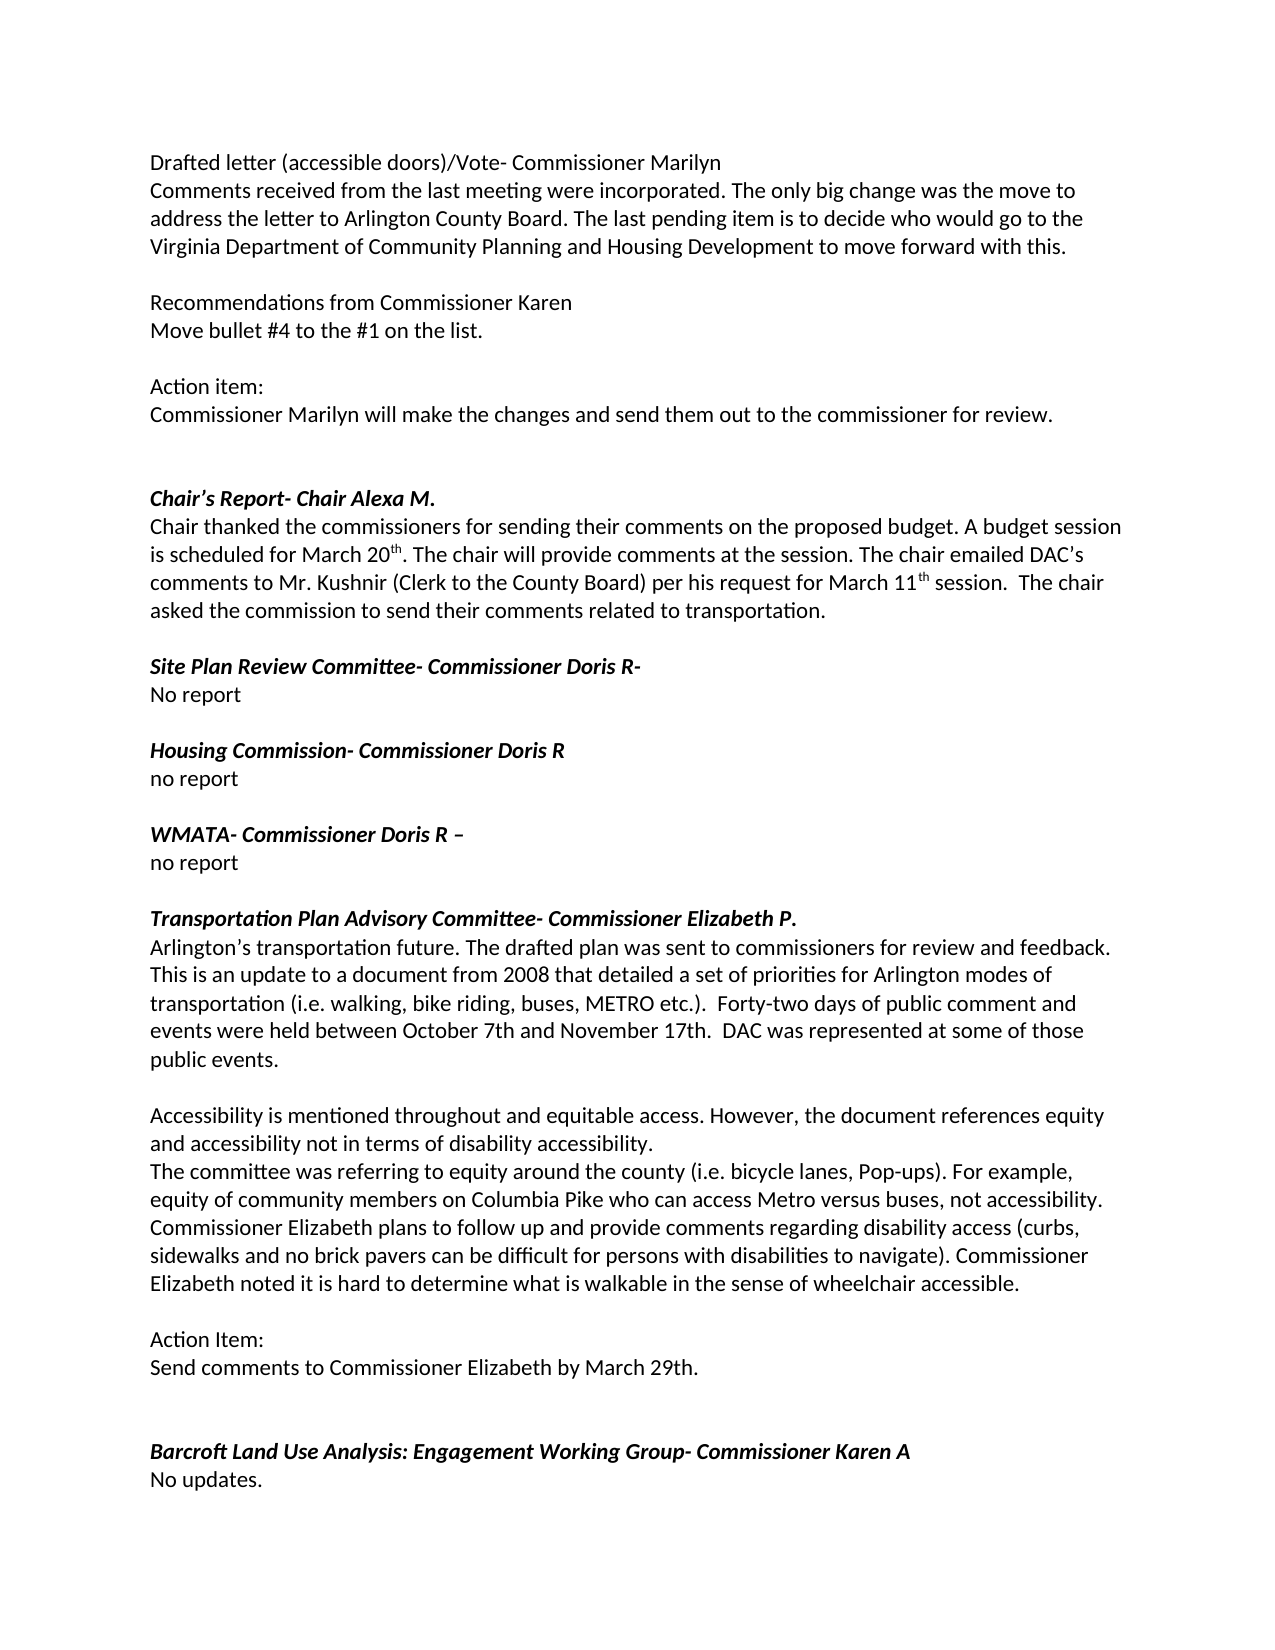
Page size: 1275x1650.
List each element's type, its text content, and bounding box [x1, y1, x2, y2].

text Chair’s Report- Chair Alexa M. [150, 484, 1125, 512]
text Housing Commission- Commissioner Doris R [150, 736, 1125, 764]
text Chair thanked the commissioners for sending their comments on the proposed budget. A budget session is scheduled for March 20th. The chair will provide comments at the session. The chair emailed DAC’s comments to Mr. Kushnir (Clerk to the County Board) per his request for March 11th session. The chair asked the commission to send their comments related to transportation. [150, 512, 1125, 624]
text no report [150, 764, 1125, 792]
text Site Plan Review Committee- Commissioner Doris R- [150, 652, 1125, 680]
text Transportation Plan Advisory Committee- Commissioner Elizabeth P. [150, 904, 1125, 933]
text Send comments to Commissioner Elizabeth by March 29th. [150, 1353, 1125, 1381]
text Comments received from the last meeting were incorporated. The only big change was the move to address the letter to Arlington County Board. The last pending item is to decide who would go to the Virginia Department of Community Planning and Housing Development to move forward with this. [150, 176, 1125, 260]
text Commissioner Marilyn will make the changes and send them out to the commissioner for review. [150, 400, 1125, 428]
text Barcroft Land Use Analysis: Engagement Working Group- Commissioner Karen A [150, 1437, 1125, 1465]
text No report [150, 680, 1125, 708]
text No updates. [150, 1465, 1125, 1493]
text Commissioner Elizabeth plans to follow up and provide comments regarding disability access (curbs, sidewalks and no brick pavers can be difficult for persons with disabilities to navigate). Commissioner Elizabeth noted it is hard to determine what is walkable in the sense of wheelchair accessible. [150, 1213, 1125, 1297]
text Accessibility is mentioned throughout and equitable access. However, the document references equity and accessibility not in terms of disability accessibility. [150, 1101, 1125, 1157]
text This is an update to a document from 2008 that detailed a set of priorities for Arlington modes of transportation (i.e. walking, bike riding, buses, METRO etc.). Forty-two days of public comment and events were held between October 7th and November 17th. DAC was represented at some of those public events. [150, 961, 1125, 1073]
text Recommendations from Commissioner Karen [150, 288, 1125, 316]
text WMATA- Commissioner Doris R – [150, 821, 1125, 848]
text Drafted letter (accessible doors)/Vote- Commissioner Marilyn [150, 148, 1125, 176]
text Arlington’s transportation future. The drafted plan was sent to commissioners for review and feedback. [150, 933, 1125, 961]
text The committee was referring to equity around the county (i.e. bicycle lanes, Pop-ups). For example, equity of community members on Columbia Pike who can access Metro versus buses, not accessibility. [150, 1157, 1125, 1213]
text Move bullet #4 to the #1 on the list. [150, 316, 1125, 344]
text Action Item: [150, 1325, 1125, 1353]
text no report [150, 848, 1125, 877]
text Action item: [150, 372, 1125, 400]
